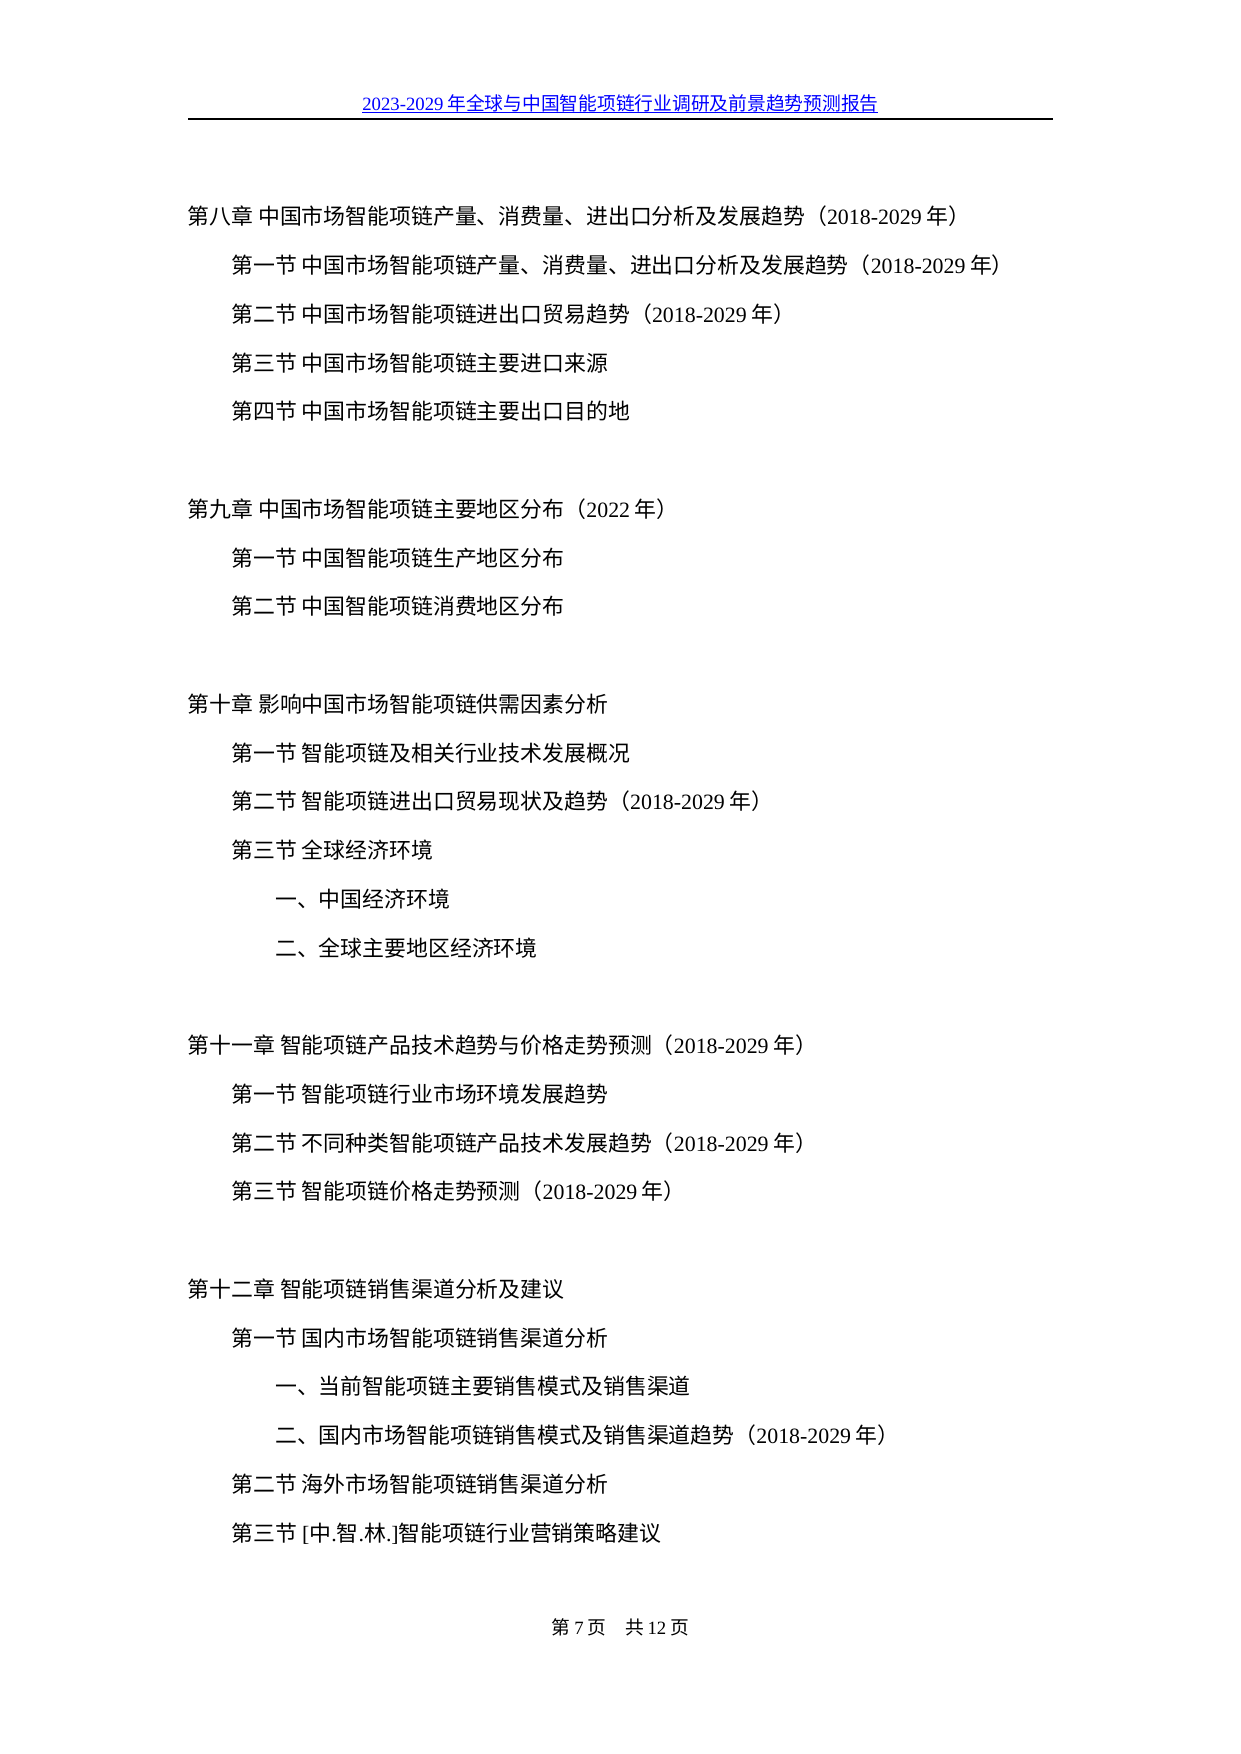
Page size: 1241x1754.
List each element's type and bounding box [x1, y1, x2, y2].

text [187, 150, 1053, 1548]
